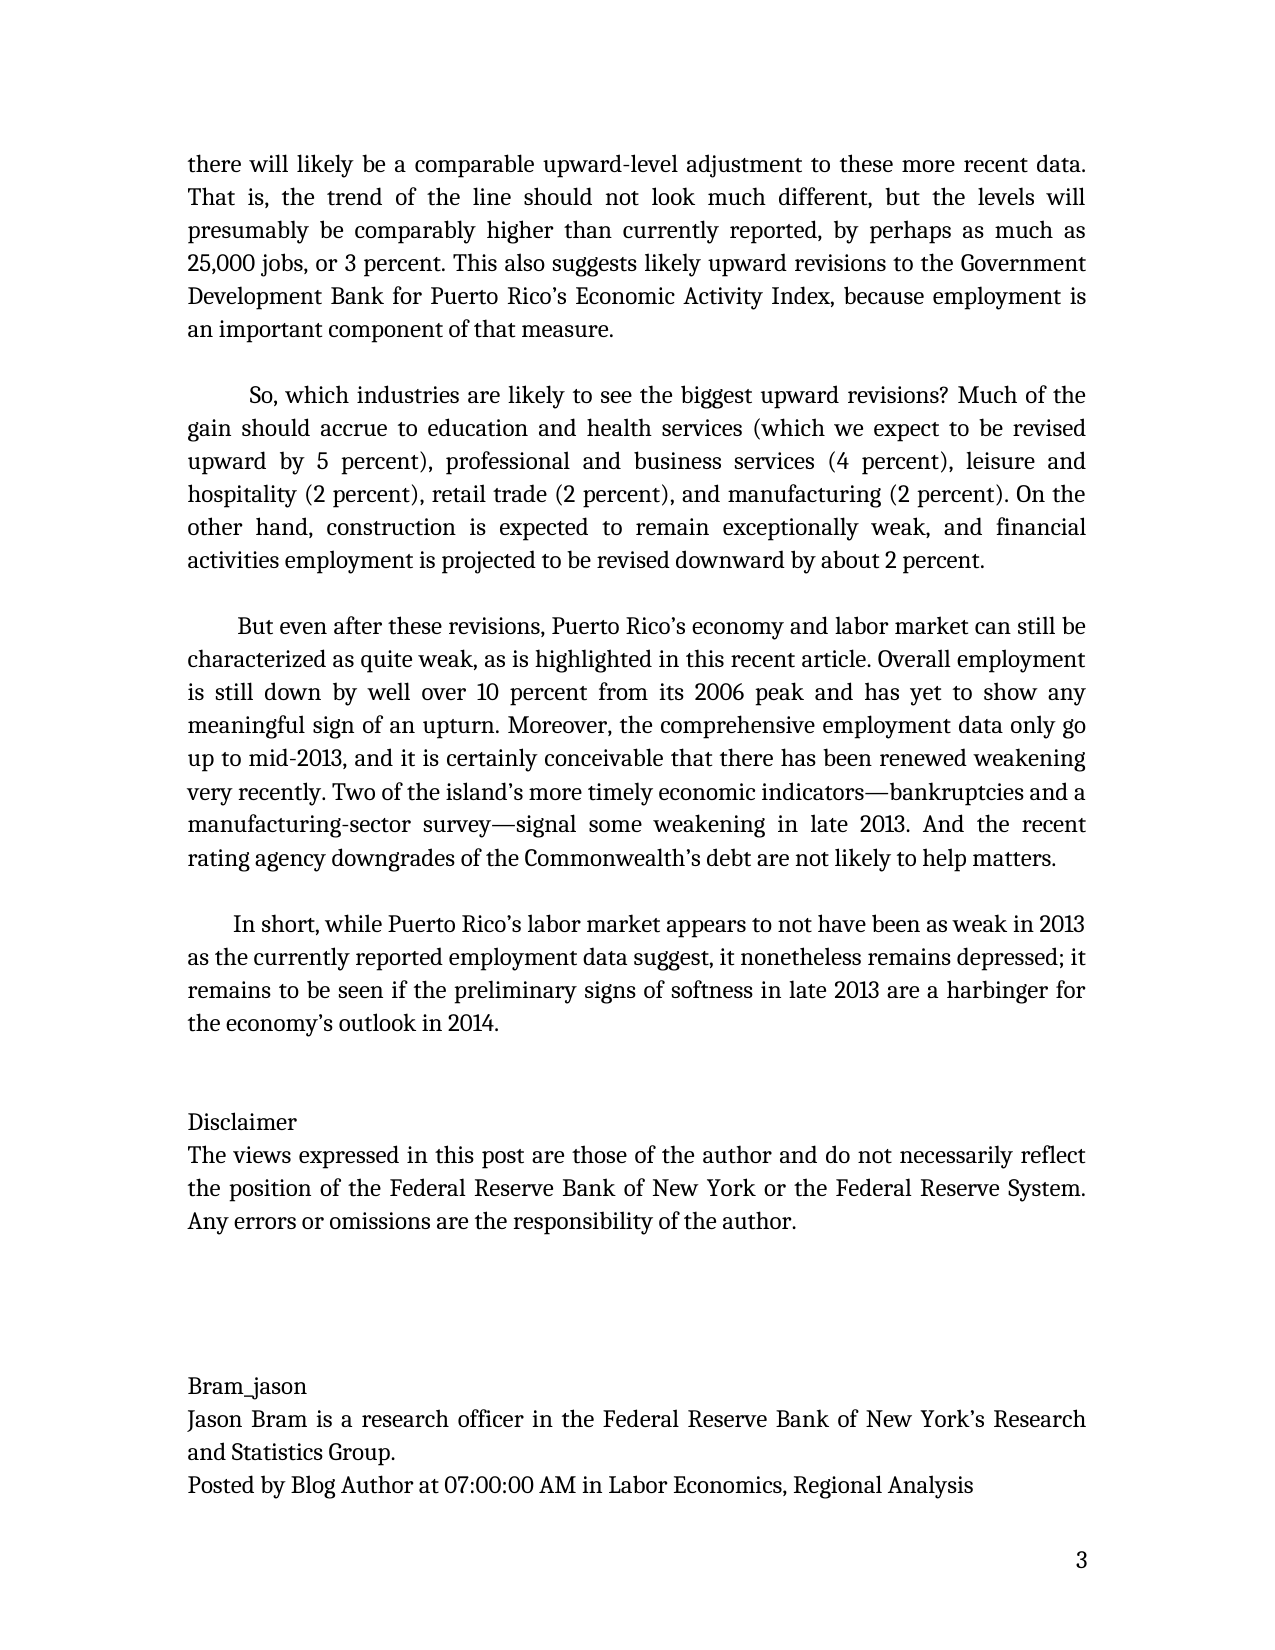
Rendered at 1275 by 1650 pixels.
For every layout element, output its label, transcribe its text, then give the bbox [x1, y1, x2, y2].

text The views expressed in this post are those of the author and do not necessarily reflect the position of the Federal Reserve Bank of New York or the Federal Reserve System. Any errors or omissions are the responsibility of the author. [187, 1141, 1087, 1235]
text But even after these revisions, Puerto Rico’s economy and labor market can still be characterized as quite weak, as is highlighted in this recent article. Overall employment is still down by well over 10 percent from its 2006 peak and has yet to show any meaningful sign of an upturn. Moreover, the comprehensive employment data only go up to mid-2013, and it is certainly conceivable that there has been renewed weakening very recently. Two of the island’s more timely economic indicators—bankruptcies and a manufacturing-sector survey—signal some weakening in late 2013. And the recent rating agency downgrades of the Commonwealth’s debt are not likely to help matters. [187, 612, 1087, 872]
text Bram_jason [187, 1372, 1087, 1401]
text In short, while Puerto Rico’s labor market appears to not have been as weak in 2013 as the currently reported employment data suggest, it nonetheless remains depressed; it remains to be seen if the preliminary signs of softness in late 2013 are a harbinger for the economy’s outlook in 2014. [187, 909, 1087, 1037]
text Posted by Blog Author at 07:00:00 AM in Labor Economics, Regional Analysis [187, 1471, 1087, 1499]
text Jason Bram is a research officer in the Federal Reserve Bank of New York’s Research and Statistics Group. [187, 1405, 1087, 1467]
text So, which industries are likely to see the biggest upward revisions? Much of the gain should accrue to education and health services (which we expect to be revised upward by 5 percent), professional and business services (4 percent), leisure and hospitality (2 percent), retail trade (2 percent), and manufacturing (2 percent). On the other hand, construction is expected to remain exceptionally weak, and financial activities employment is projected to be revised downward by about 2 percent. [187, 381, 1087, 575]
text Disclaimer [187, 1108, 1087, 1136]
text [187, 150, 1087, 344]
